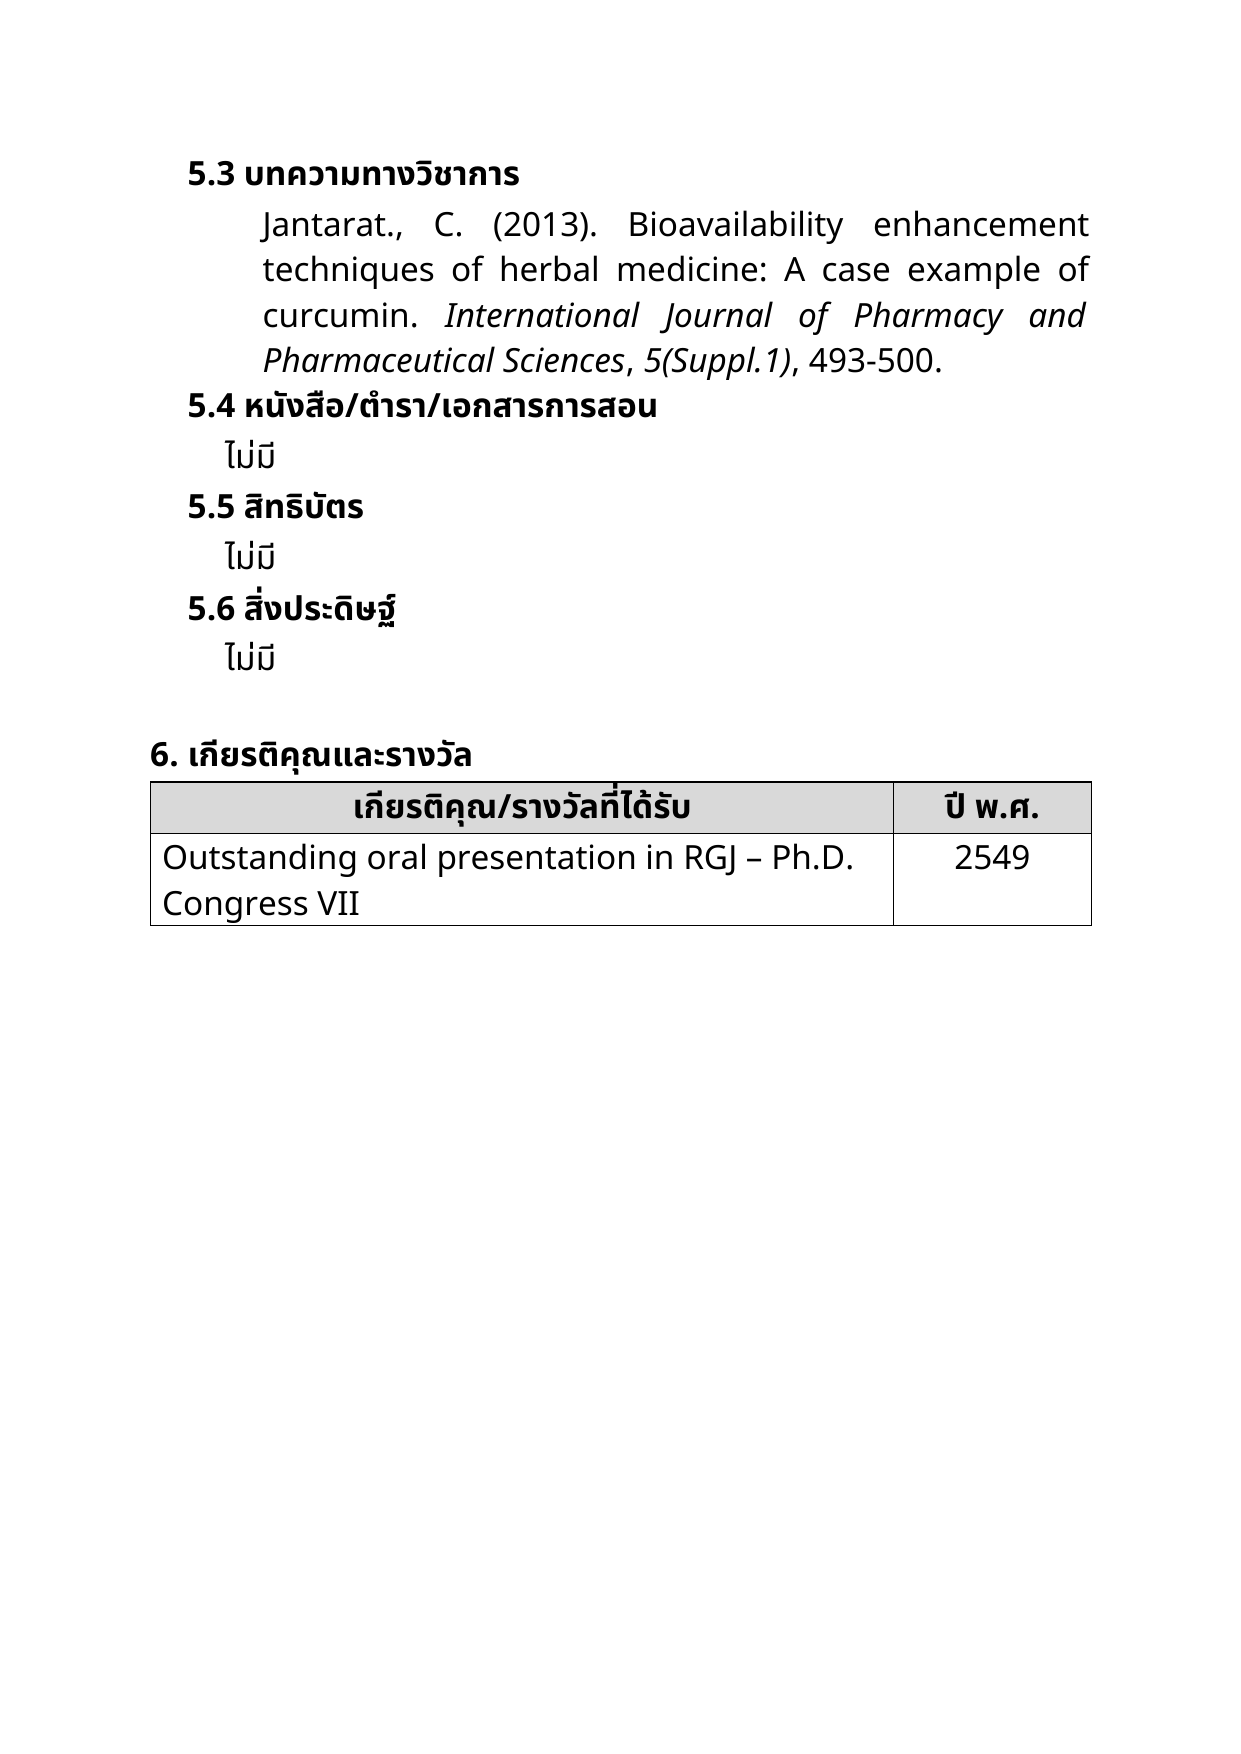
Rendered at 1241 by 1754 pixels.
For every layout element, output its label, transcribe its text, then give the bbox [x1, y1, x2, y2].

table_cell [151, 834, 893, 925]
text Jantarat., C. (2013). Bioavailability enhancement techniques of herbal medicine: A case example of curcumin. International Journal of Pharmacy and Pharmaceutical Sciences, 5(Suppl.1), 493-500. [262, 201, 1090, 382]
text 5.3 บทความทางวิชาการ [150, 150, 1090, 201]
text ไม่มี [150, 635, 1090, 685]
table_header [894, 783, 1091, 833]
text 5.6 สิ่งประดิษฐ์ [150, 584, 1090, 635]
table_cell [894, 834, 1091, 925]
text 5.5 สิทธิบัตร [150, 483, 1090, 534]
text 6. เกียรติคุณและรางวัล [150, 731, 1090, 781]
text ไม่มี [150, 433, 1090, 483]
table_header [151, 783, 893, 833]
text ไม่มี [150, 534, 1090, 584]
text 5.4 หนังสือ/ตำรา/เอกสารการสอน [150, 382, 1090, 433]
